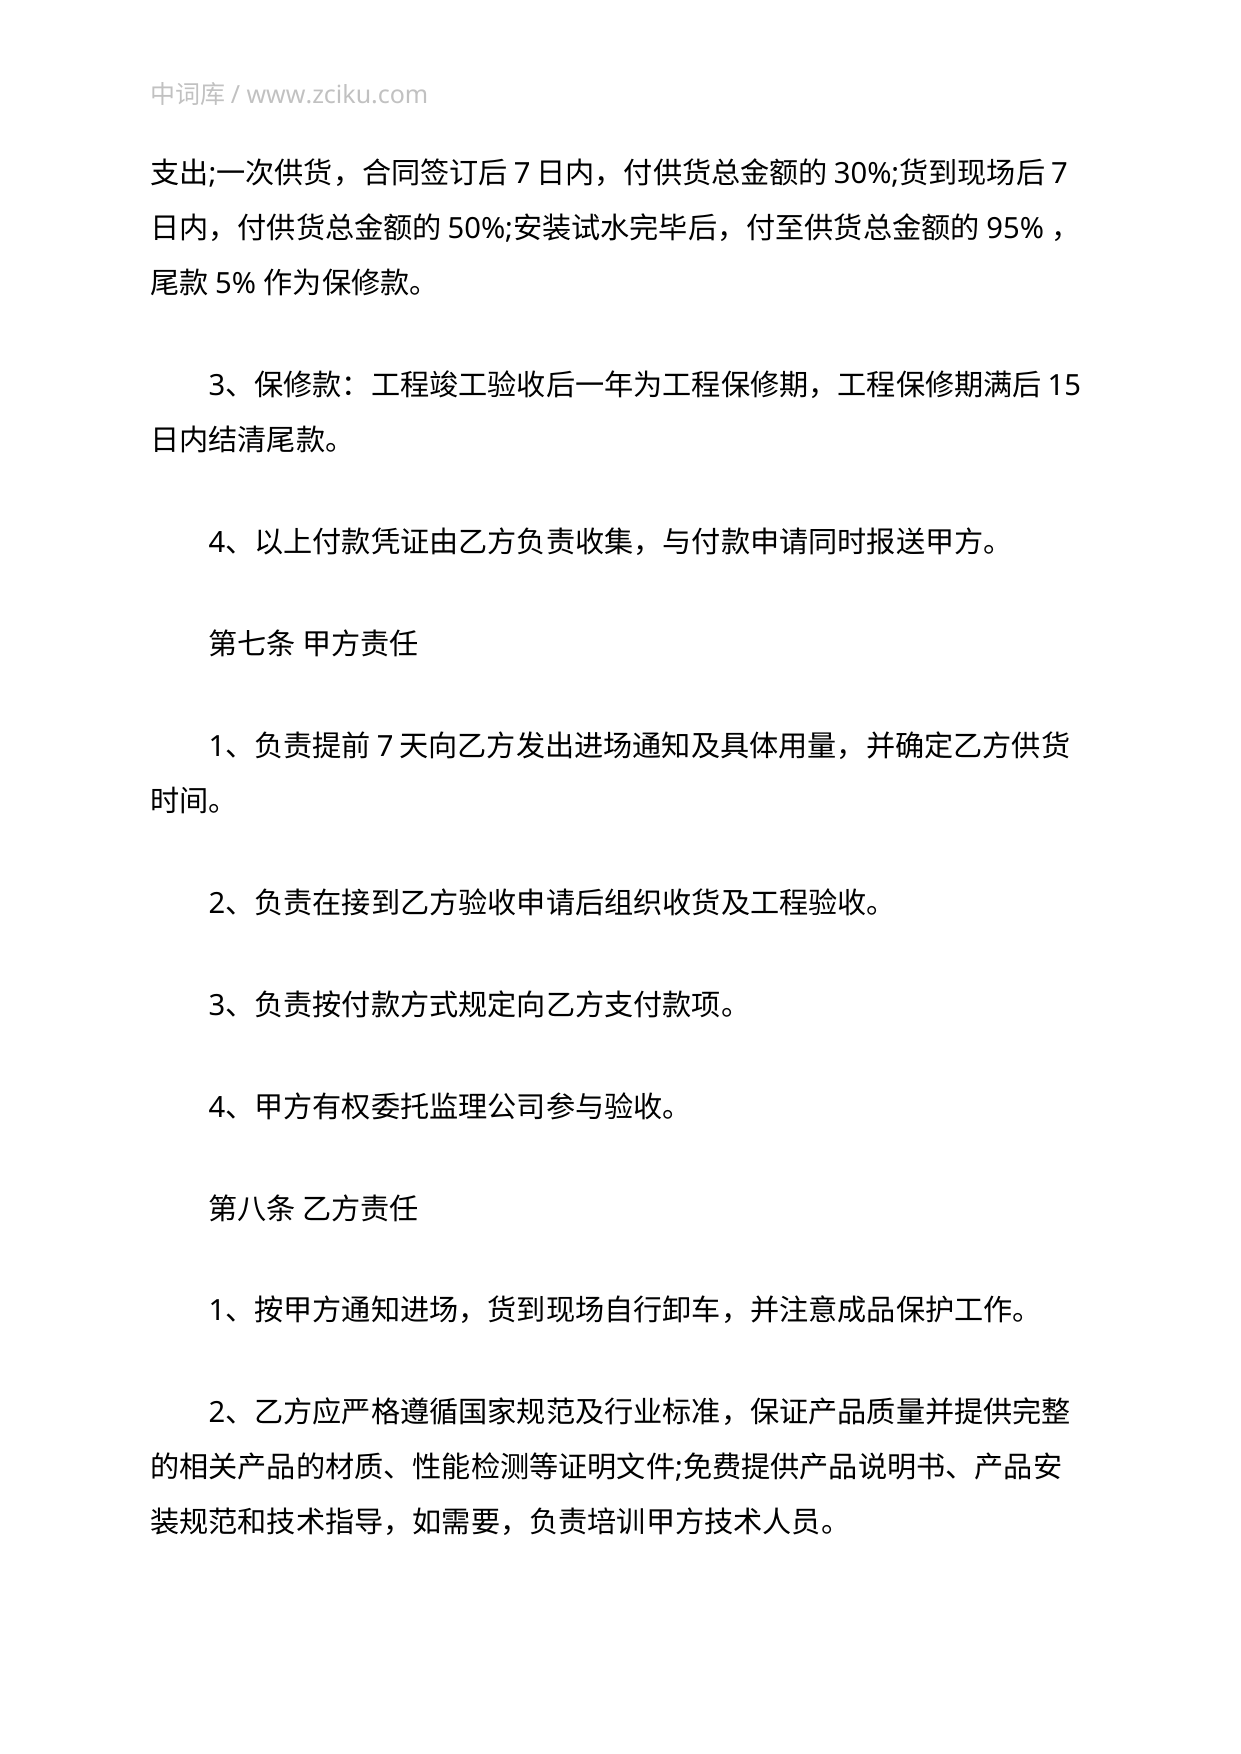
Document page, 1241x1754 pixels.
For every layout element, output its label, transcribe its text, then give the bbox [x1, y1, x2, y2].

text 3、保修款：工程竣工验收后一年为工程保修期，工程保修期满后15日内结清尾款。 [150, 362, 1090, 459]
text 第八条 乙方责任 [150, 1185, 1090, 1227]
text 4、以上付款凭证由乙方负责收集，与付款申请同时报送甲方。 [150, 519, 1090, 561]
text 第七条 甲方责任 [150, 621, 1090, 663]
text 1、按甲方通知进场，货到现场自行卸车，并注意成品保护工作。 [150, 1287, 1090, 1329]
text 2、乙方应严格遵循国家规范及行业标准，保证产品质量并提供完整的相关产品的材质、性能检测等证明文件;免费提供产品说明书、产品安装规范和技术指导，如需要，负责培训甲方技术人员。 [150, 1389, 1090, 1541]
text 3、负责按付款方式规定向乙方支付款项。 [150, 981, 1090, 1024]
text 4、甲方有权委托监理公司参与验收。 [150, 1083, 1090, 1126]
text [150, 150, 1090, 302]
text 2、负责在接到乙方验收申请后组织收货及工程验收。 [150, 879, 1090, 922]
text 1、负责提前7天向乙方发出进场通知及具体用量，并确定乙方供货时间。 [150, 722, 1090, 820]
